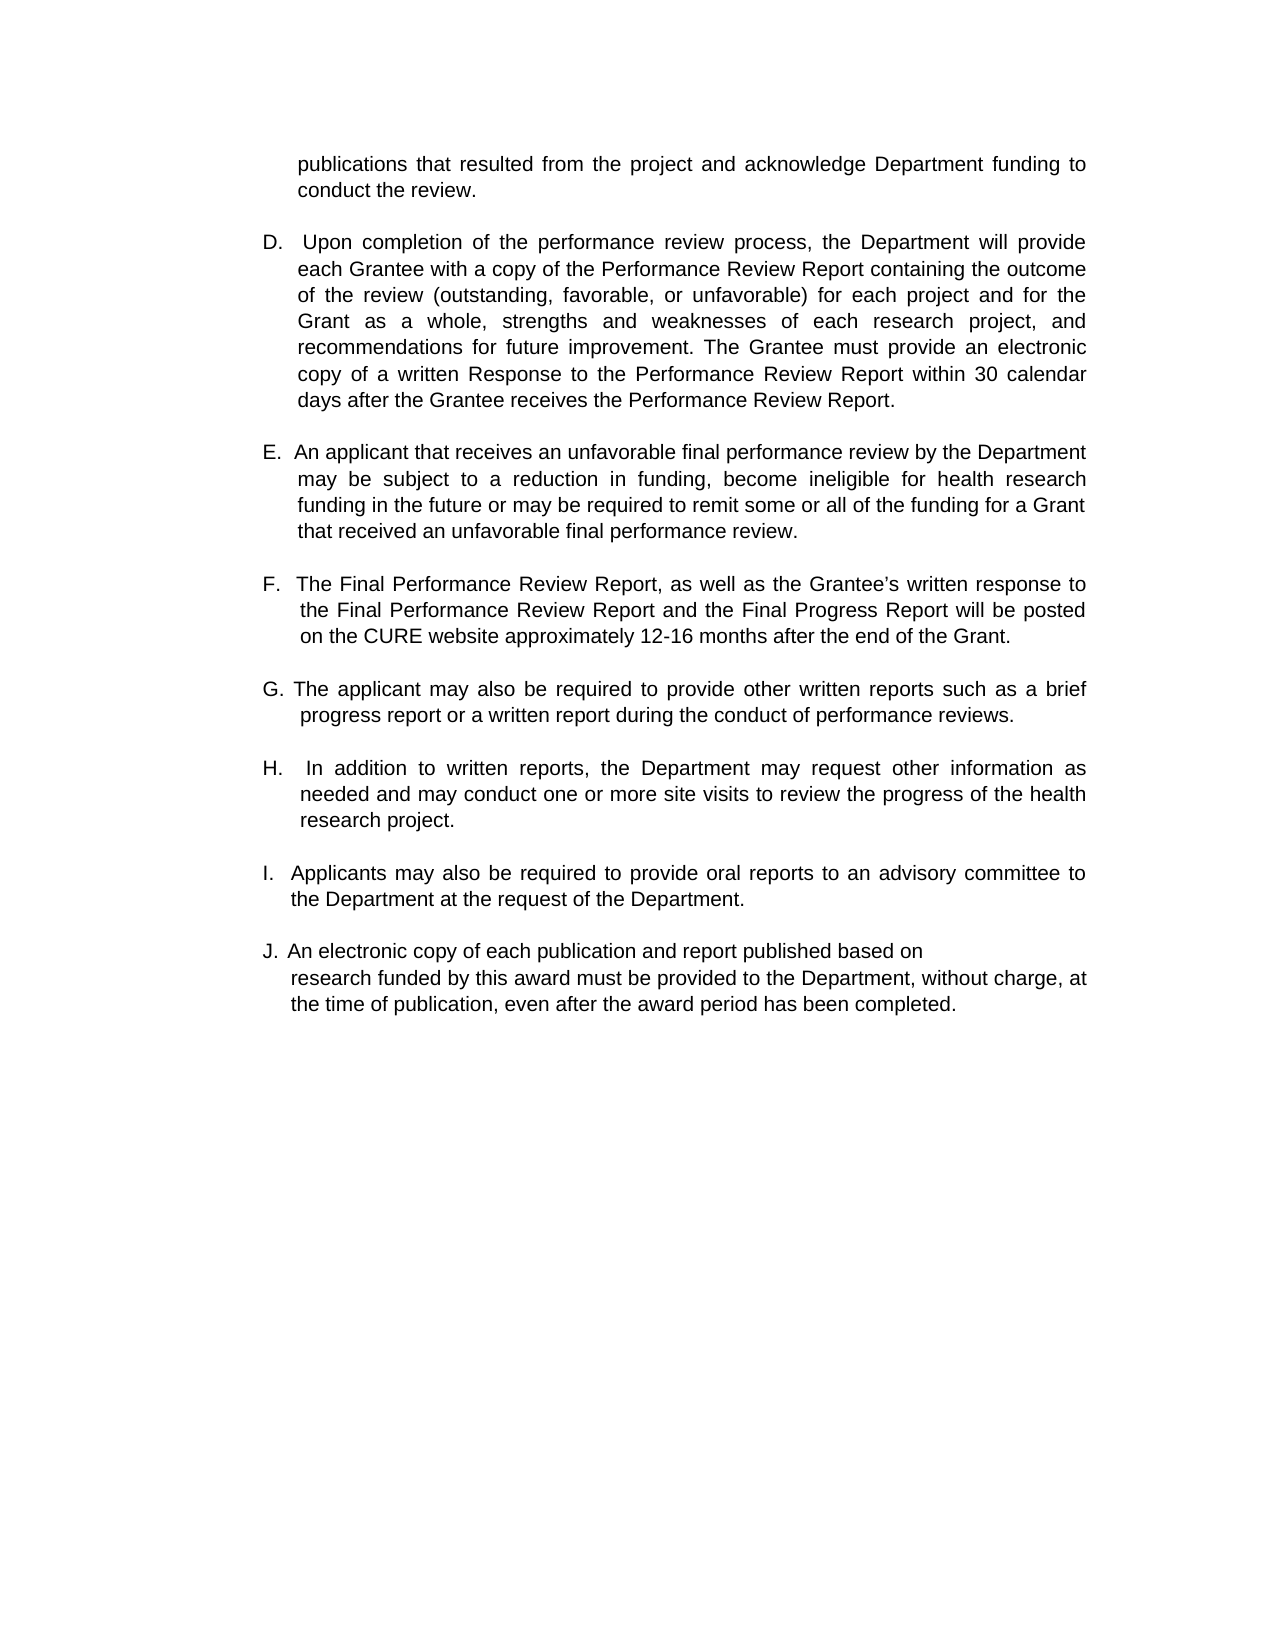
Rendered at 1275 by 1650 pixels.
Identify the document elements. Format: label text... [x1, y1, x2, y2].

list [260, 150, 1087, 202]
text D. Upon completion of the performance review process, the Department will provide each Grantee with a copy of the Performance Review Report containing the outcome of the review (outstanding, favorable, or unfavorable) for each project and for the Grant as a whole, strengths and weaknesses of each research project, and recommendations for future improvement. The Grantee must provide an electronic copy of a written Response to the Performance Review Report within 30 calendar days after the Grantee receives the Performance Review Report. [262, 229, 1087, 413]
text G. The applicant may also be required to provide other written reports such as a brief progress report or a written report during the conduct of performance reviews. [262, 675, 1087, 728]
text E. An applicant that receives an unfavorable final performance review by the Department may be subject to a reduction in funding, become ineligible for health research funding in the future or may be required to remit some or all of the funding for a Grant that received an unfavorable final performance review. [262, 439, 1087, 544]
text research funded by this award must be provided to the Department, without charge, at the time of publication, even after the award period has been completed. [272, 964, 1087, 1016]
text H. In addition to written reports, the Department may request other information as needed and may conduct one or more site visits to review the progress of the health research project. [262, 754, 1087, 833]
text J. An electronic copy of each publication and report published based on [262, 938, 1087, 964]
list Applicants may also be required to provide oral reports to an advisory committee to the Department at the request of the Department. [262, 859, 1087, 911]
text F. The Final Performance Review Report, as well as the Grantee’s written response to the Final Performance Review Report and the Final Progress Report will be posted on the CURE website approximately 12-16 months after the end of the Grant. [262, 570, 1087, 649]
